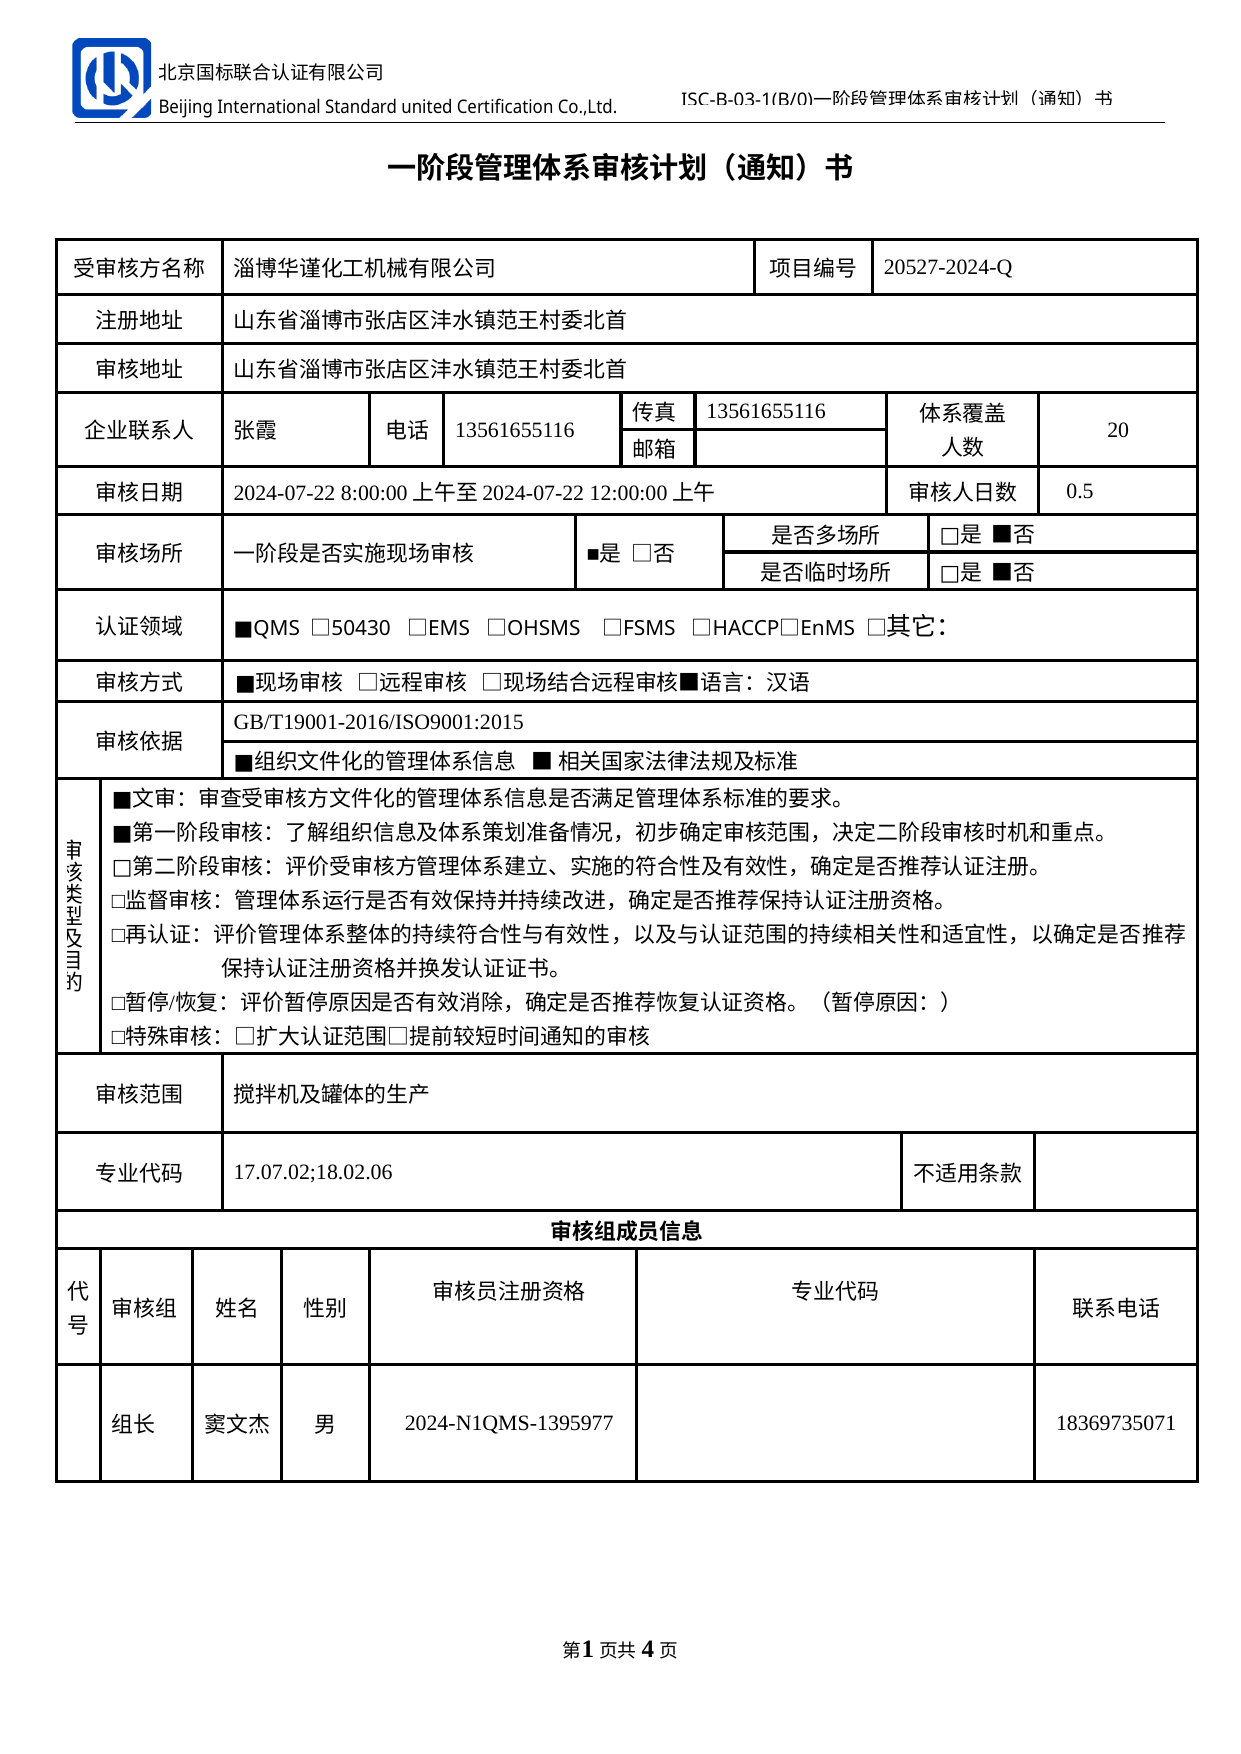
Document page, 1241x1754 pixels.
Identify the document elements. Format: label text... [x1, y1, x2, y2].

table_cell 审核员注册资格 [371, 1250, 635, 1363]
table_cell 窦文杰 [194, 1366, 280, 1479]
table_cell 山东省淄博市张店区沣水镇范王村委北首 [224, 345, 1196, 391]
table_cell 20 [1040, 394, 1196, 465]
table_cell 审核地址 [58, 345, 221, 391]
table_header 20527-2024-Q [874, 241, 1196, 293]
table_cell 审核组成员信息 [58, 1212, 1196, 1247]
table_cell ■是 □否 [577, 516, 722, 587]
table_cell 审核类型及目的 [58, 780, 99, 1052]
table_cell [58, 1366, 99, 1479]
table_cell 电话 [371, 394, 442, 465]
table_cell 审核日期 [58, 468, 221, 513]
table_cell [1036, 1134, 1196, 1209]
table_cell 姓名 [194, 1250, 280, 1363]
table_cell 专业代码 [58, 1134, 221, 1209]
table_header 项目编号 [756, 241, 871, 293]
table_cell 审核人日数 [888, 468, 1037, 513]
table_cell □是 ■否 [930, 516, 1196, 550]
table_cell 代号 [58, 1250, 99, 1363]
table_cell 体系覆盖 人数 [888, 394, 1037, 465]
picture [72, 38, 152, 118]
table_cell 注册地址 [58, 296, 221, 342]
table_cell 搅拌机及罐体的生产 [224, 1055, 1196, 1131]
table_cell 不适用条款 [903, 1134, 1033, 1209]
table_cell 张霞 [224, 394, 368, 465]
table_cell 2024-N1QMS-1395977 [371, 1366, 635, 1479]
table_cell 审核组 [102, 1250, 191, 1363]
table_cell 男 [283, 1366, 368, 1479]
table_cell □是 ■否 [930, 554, 1196, 587]
table_cell 是否多场所 [725, 516, 927, 550]
table_cell ■QMS □50430 □EMS □OHSMS □FSMS □HACCP□EnMS □其它： [224, 591, 1196, 658]
table_cell 审核依据 [58, 703, 221, 777]
table_cell 一阶段是否实施现场审核 [224, 516, 574, 587]
table_cell 审核方式 [58, 662, 221, 700]
table_cell 企业联系人 [58, 394, 221, 465]
table_cell 审核范围 [58, 1055, 221, 1131]
table_cell 审核场所 [58, 516, 221, 587]
table_cell GB/T19001-2016/ISO9001:2015 [224, 703, 1196, 740]
table_cell 18369735071 [1036, 1366, 1196, 1479]
table_cell ■文审：审查受审核方文件化的管理体系信息是否满足管理体系标准的要求。 ■第一阶段审核：了解组织信息及体系策划准备情况，初步确定审核范围，决定二阶段审核时机和重点。 □第二阶段审核：评价受审核方管理体系建立、实施的符合性及有效性，确定是否推荐认证注册。 □监督审核：管理体系运行是否有效保持并持续改进，确定是否推荐保持认证注册资格。 □再认证：评价管理体系整体的持续符合性与有效性，以及与认证范围的持续相关性和适宜性，以确定是否推荐保持认证注册资格并换发认证证书。 □暂停/恢复：评价暂停原因是否有效消除，确定是否推荐恢复认证资格。（暂停原因：） □特殊审核：□扩大认证范围□提前较短时间通知的审核 [102, 780, 1196, 1052]
table_header 受审核方名称 [58, 241, 221, 293]
table_cell 山东省淄博市张店区沣水镇范王村委北首 [224, 296, 1196, 342]
table_cell 传真 [623, 394, 693, 428]
table_cell ■现场审核 □远程审核 □现场结合远程审核■语言：汉语 [224, 662, 1196, 700]
table_cell 13561655116 [445, 394, 619, 465]
table_cell ■组织文件化的管理体系信息 ■ 相关国家法律法规及标准 [224, 743, 1196, 777]
table_header 淄博华谨化工机械有限公司 [224, 241, 753, 293]
text 一阶段管理体系审核计划（通知）书 [75, 131, 1165, 199]
table_cell 2024-07-22 8:00:00上午至2024-07-22 12:00:00上午 [224, 468, 885, 513]
table_cell [638, 1366, 1033, 1479]
table_cell 性别 [283, 1250, 368, 1363]
table_cell [697, 431, 885, 465]
table_cell 组长 [102, 1366, 191, 1479]
table_cell 0.5 [1040, 468, 1196, 513]
table_cell 邮箱 [623, 431, 693, 465]
table_cell 17.07.02;18.02.06 [224, 1134, 900, 1209]
table_cell 联系电话 [1036, 1250, 1196, 1363]
table_cell 专业代码 [638, 1250, 1033, 1363]
table_cell 认证领域 [58, 591, 221, 658]
table_cell 13561655116 [697, 394, 885, 428]
table_cell 是否临时场所 [725, 554, 927, 587]
